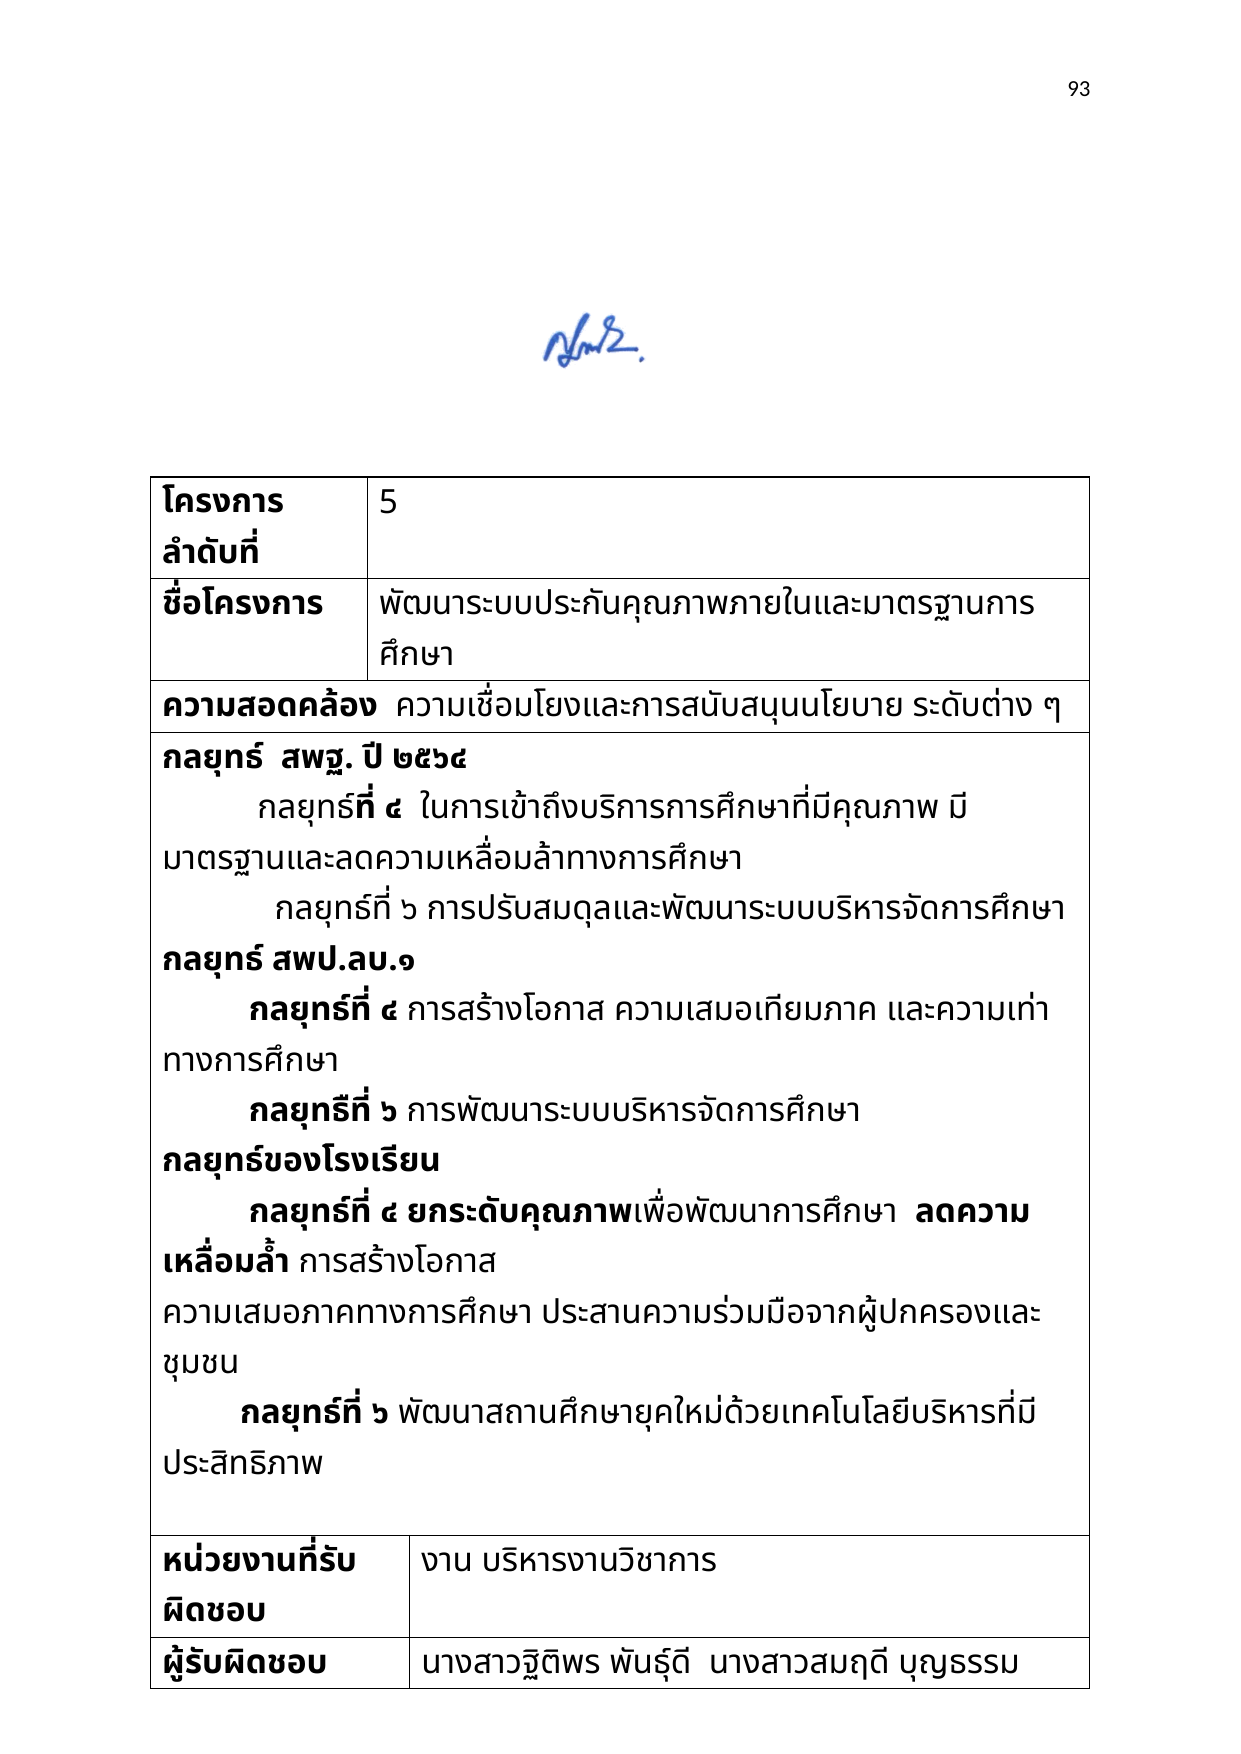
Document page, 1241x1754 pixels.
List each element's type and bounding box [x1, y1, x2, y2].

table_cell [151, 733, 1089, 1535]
picture [527, 300, 656, 374]
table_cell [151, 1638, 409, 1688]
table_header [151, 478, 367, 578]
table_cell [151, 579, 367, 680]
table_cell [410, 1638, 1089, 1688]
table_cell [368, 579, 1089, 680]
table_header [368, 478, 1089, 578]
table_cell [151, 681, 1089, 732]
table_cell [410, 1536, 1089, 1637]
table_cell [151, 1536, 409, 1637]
